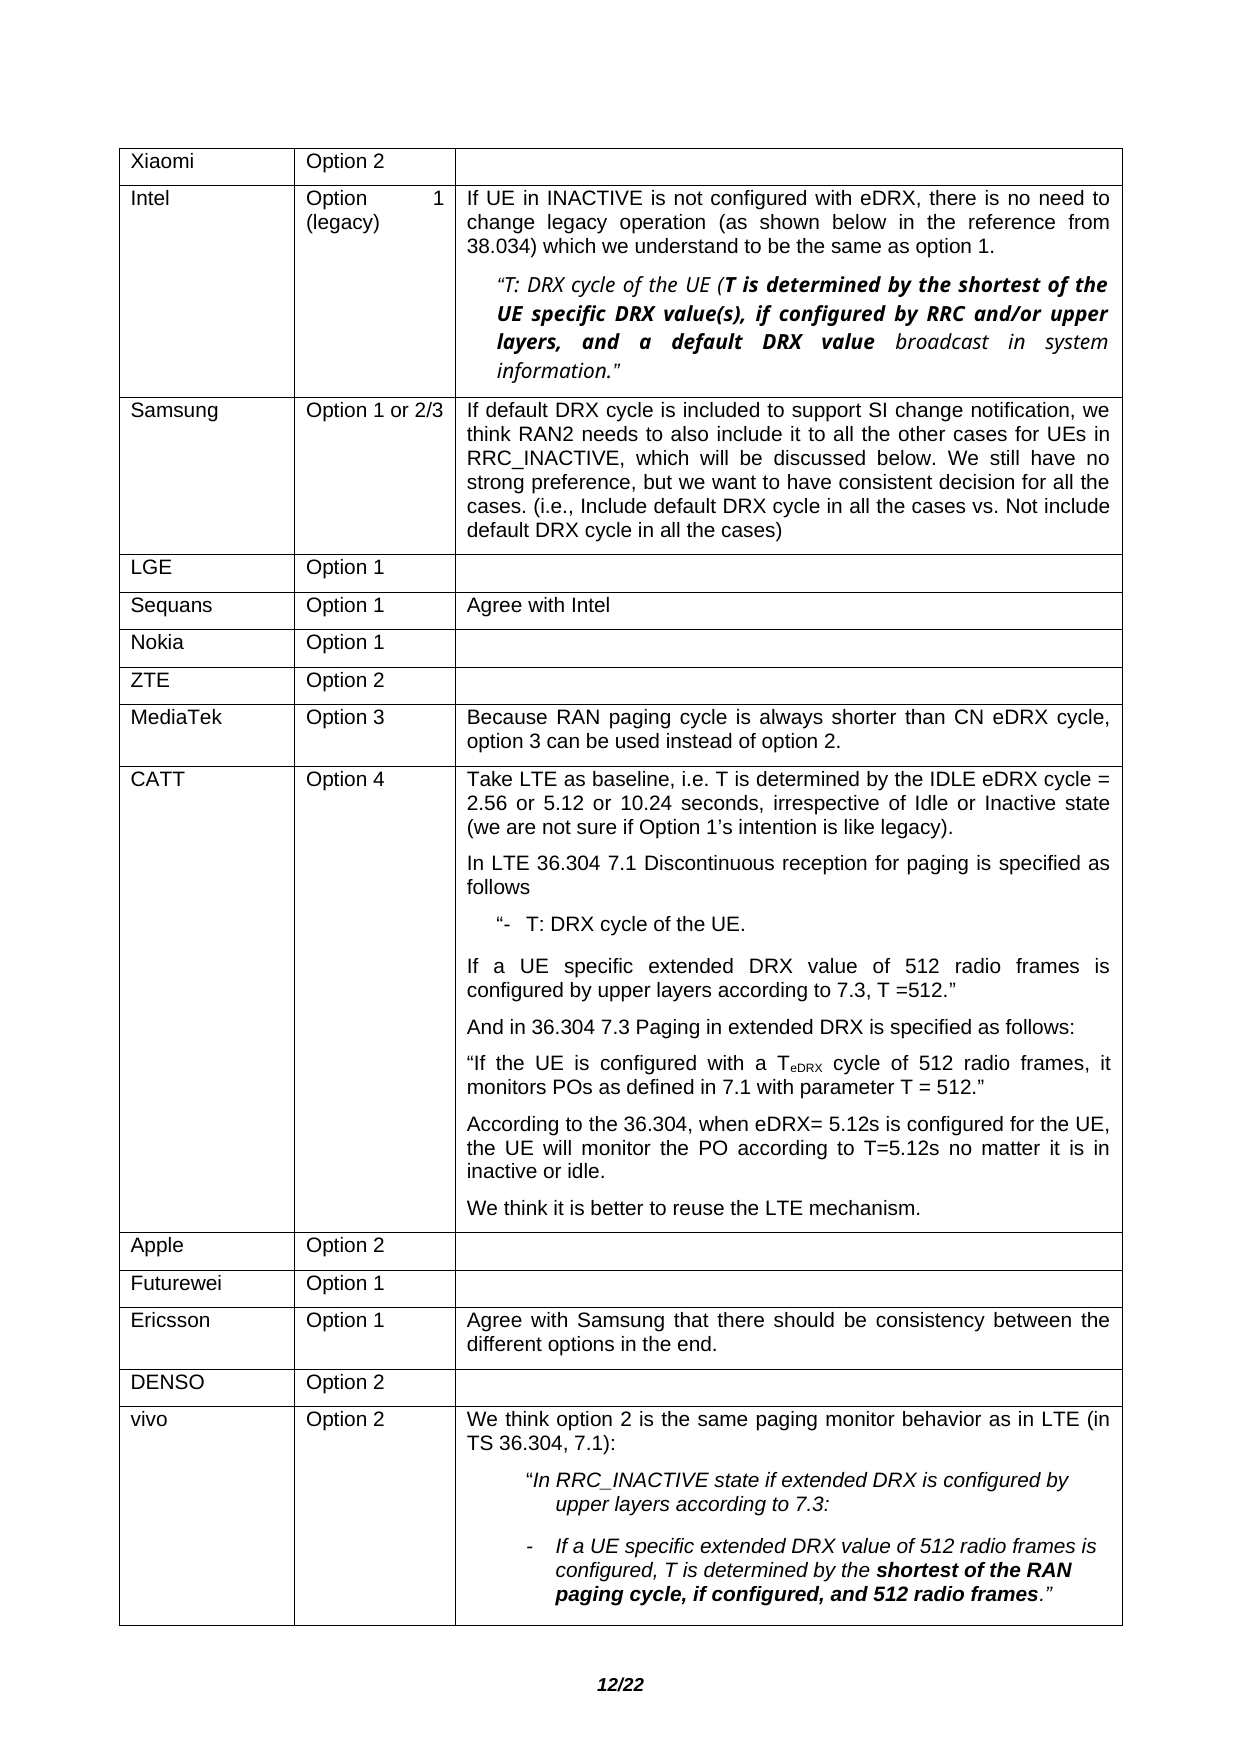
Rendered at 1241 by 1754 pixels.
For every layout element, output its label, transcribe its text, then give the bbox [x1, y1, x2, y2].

table_cell If default DRX cycle is included to support SI change notification, we think RAN2 needs to also include it to all the other cases for UEs in RRC_INACTIVE, which will be discussed below. We still have no strong preference, but we want to have consistent decision for all the cases. (i.e., Include default DRX cycle in all the cases vs. Not include default DRX cycle in all the cases) [456, 398, 1122, 554]
table_cell Xiaomi [120, 149, 294, 185]
table_cell Option 1 [295, 630, 455, 667]
table_cell Samsung [120, 398, 294, 554]
table_cell MediaTek [120, 705, 294, 766]
table_cell Option 3 [295, 705, 455, 766]
table_cell Ericsson [120, 1308, 294, 1369]
table_cell DENSO [120, 1370, 294, 1406]
table_cell Option 2 [295, 1407, 455, 1625]
table_cell Option 1 [295, 1271, 455, 1307]
table_cell Option 2 [295, 149, 455, 185]
table_cell Nokia [120, 630, 294, 667]
table_cell Option 1 or 2/3 [295, 398, 455, 554]
table_cell [456, 149, 1122, 185]
table_cell [456, 1233, 1122, 1270]
table_cell Option 1 [295, 555, 455, 592]
table_cell Sequans [120, 593, 294, 629]
table_cell Option 1 [295, 1308, 455, 1369]
table_cell Option 4 [295, 767, 455, 1232]
table_cell Option 2 [295, 668, 455, 704]
table_cell vivo [120, 1407, 294, 1625]
table_cell [456, 555, 1122, 592]
table_cell CATT [120, 767, 294, 1232]
table_cell Agree with Intel [456, 593, 1122, 629]
table_cell Intel [120, 186, 294, 397]
table_cell Option 1 (legacy) [295, 186, 455, 397]
table_cell LGE [120, 555, 294, 592]
table_cell ZTE [120, 668, 294, 704]
table_cell Futurewei [120, 1271, 294, 1307]
table_cell [456, 630, 1122, 667]
table_cell Option 2 [295, 1370, 455, 1406]
table_cell Take LTE as baseline, i.e. T is determined by the IDLE eDRX cycle = 2.56 or 5.12 or 10.24 seconds, irrespective of Idle or Inactive state (we are not sure if Option 1’s intention is like legacy). In LTE 36.304 7.1 Discontinuous reception for paging is specified as follows “- T: DRX cycle of the UE. If a UE specific extended DRX value of 512 radio frames is configured by upper layers according to 7.3, T =512.” And in 36.304 7.3 Paging in extended DRX is specified as follows: “If the UE is configured with a TeDRX cycle of 512 radio frames, it monitors POs as defined in 7.1 with parameter T = 512.” According to the 36.304, when eDRX= 5.12s is configured for the UE, the UE will monitor the PO according to T=5.12s no matter it is in inactive or idle. We think it is better to reuse the LTE mechanism. [456, 767, 1122, 1232]
table_cell Option 2 [295, 1233, 455, 1270]
table_cell [456, 1271, 1122, 1307]
table_cell [456, 1370, 1122, 1406]
table_cell Because RAN paging cycle is always shorter than CN eDRX cycle, option 3 can be used instead of option 2. [456, 705, 1122, 766]
table_cell Option 1 [295, 593, 455, 629]
table_cell If UE in INACTIVE is not configured with eDRX, there is no need to change legacy operation (as shown below in the reference from 38.034) which we understand to be the same as option 1. “T: DRX cycle of the UE (T is determined by the shortest of the UE specific DRX value(s), if configured by RRC and/or upper layers, and a default DRX value broadcast in system information.” [456, 186, 1122, 397]
table_cell Apple [120, 1233, 294, 1270]
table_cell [456, 1407, 1122, 1625]
table_cell Agree with Samsung that there should be consistency between the different options in the end. [456, 1308, 1122, 1369]
table_cell [456, 668, 1122, 704]
